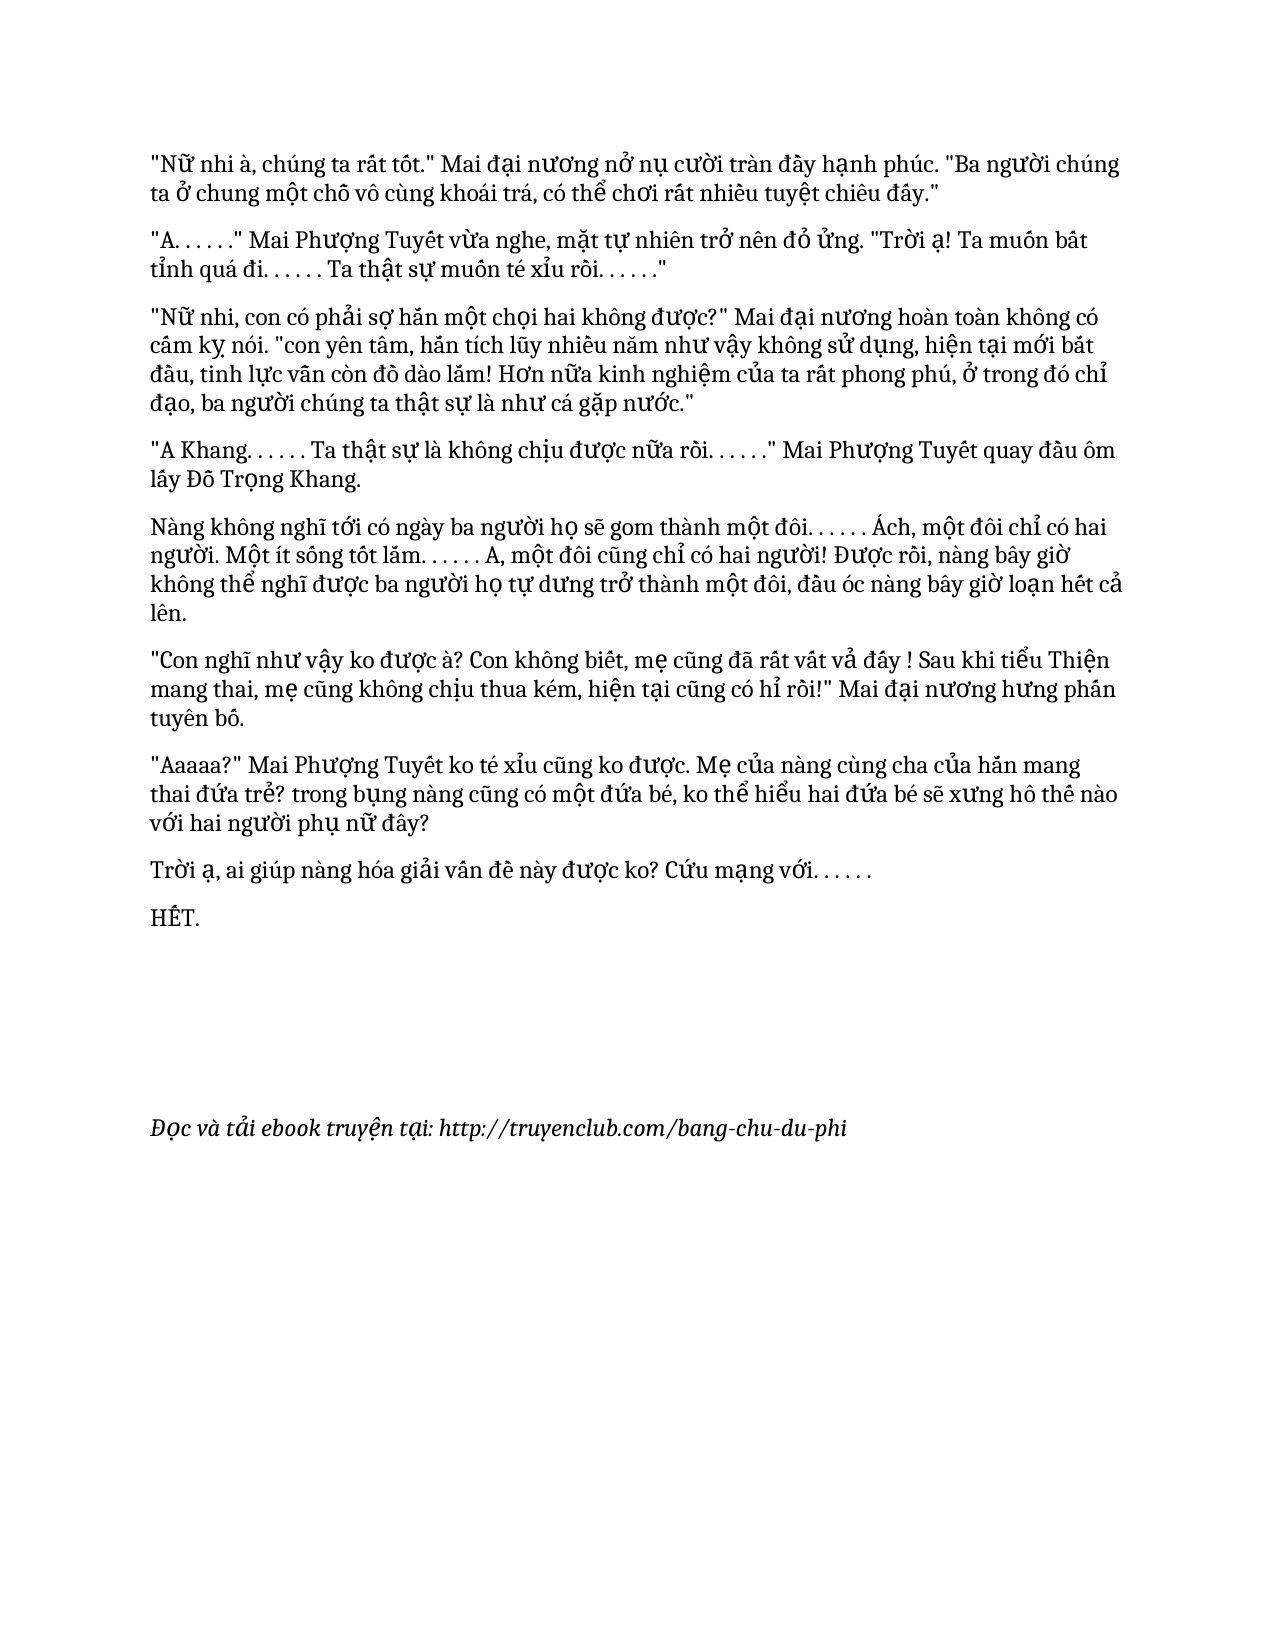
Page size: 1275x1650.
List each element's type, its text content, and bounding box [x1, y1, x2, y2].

text Trời ạ, ai giúp nàng hóa giải vấn đề này được ko? Cứu mạng với. . . . . . [150, 856, 1125, 885]
text "A. . . . . ." Mai Phượng Tuyết vừa nghe, mặt tự nhiên trở nên đỏ ửng. "Trời ạ! Ta muốn bất tỉnh quá đi. . . . . . Ta thật sự muốn té xỉu rồi. . . . . ." [150, 226, 1125, 284]
text "Aaaaa?" Mai Phượng Tuyết ko té xỉu cũng ko được. Mẹ của nàng cùng cha của hắn mang thai đứa trẻ? trong bụng nàng cũng có một đứa bé, ko thể hiểu hai đứa bé sẽ xưng hô thế nào với hai người phụ nữ đây? [150, 751, 1125, 837]
text "A Khang. . . . . . Ta thật sự là không chịu được nữa rồi. . . . . ." Mai Phượng Tuyết quay đầu ôm lấy Đỗ Trọng Khang. [150, 436, 1125, 494]
text Nàng không nghĩ tới có ngày ba người họ sẽ gom thành một đôi. . . . . . Ách, một đôi chỉ có hai người. Một ít sống tốt lắm. . . . . . A, một đôi cũng chỉ có hai người! Được rồi, nàng bây giờ không thể nghĩ được ba người họ tự dưng trở thành một đôi, đầu óc nàng bây giờ loạn hết cả lên. [150, 512, 1125, 627]
text HẾT. [150, 904, 1125, 990]
text "Nữ nhi à, chúng ta rất tốt." Mai đại nương nở nụ cười tràn đầy hạnh phúc. "Ba người chúng ta ở chung một chỗ vô cùng khoái trá, có thể chơi rất nhiều tuyệt chiêu đấy." [150, 150, 1125, 207]
text "Con nghĩ như vậy ko được à? Con không biết, mẹ cũng đã rất vất vả đấy ! Sau khi tiểu Thiện mang thai, mẹ cũng không chịu thua kém, hiện tại cũng có hỉ rồi!" Mai đại nương hưng phấn tuyên bố. [150, 646, 1125, 732]
text Đọc và tải ebook truyện tại: http://truyenclub.com/bang-chu-du-phi [150, 1114, 1125, 1142]
text "Nữ nhi, con có phải sợ hắn một chọi hai không được?" Mai đại nương hoàn toàn không có cấm kỵ nói. "con yên tâm, hắn tích lũy nhiều năm như vậy không sử dụng, hiện tại mới bắt đầu, tinh lực vẫn còn đồ dào lắm! Hơn nữa kinh nghiệm của ta rất phong phú, ở trong đó chỉ đạo, ba người chúng ta thật sự là như cá gặp nước." [150, 302, 1125, 417]
